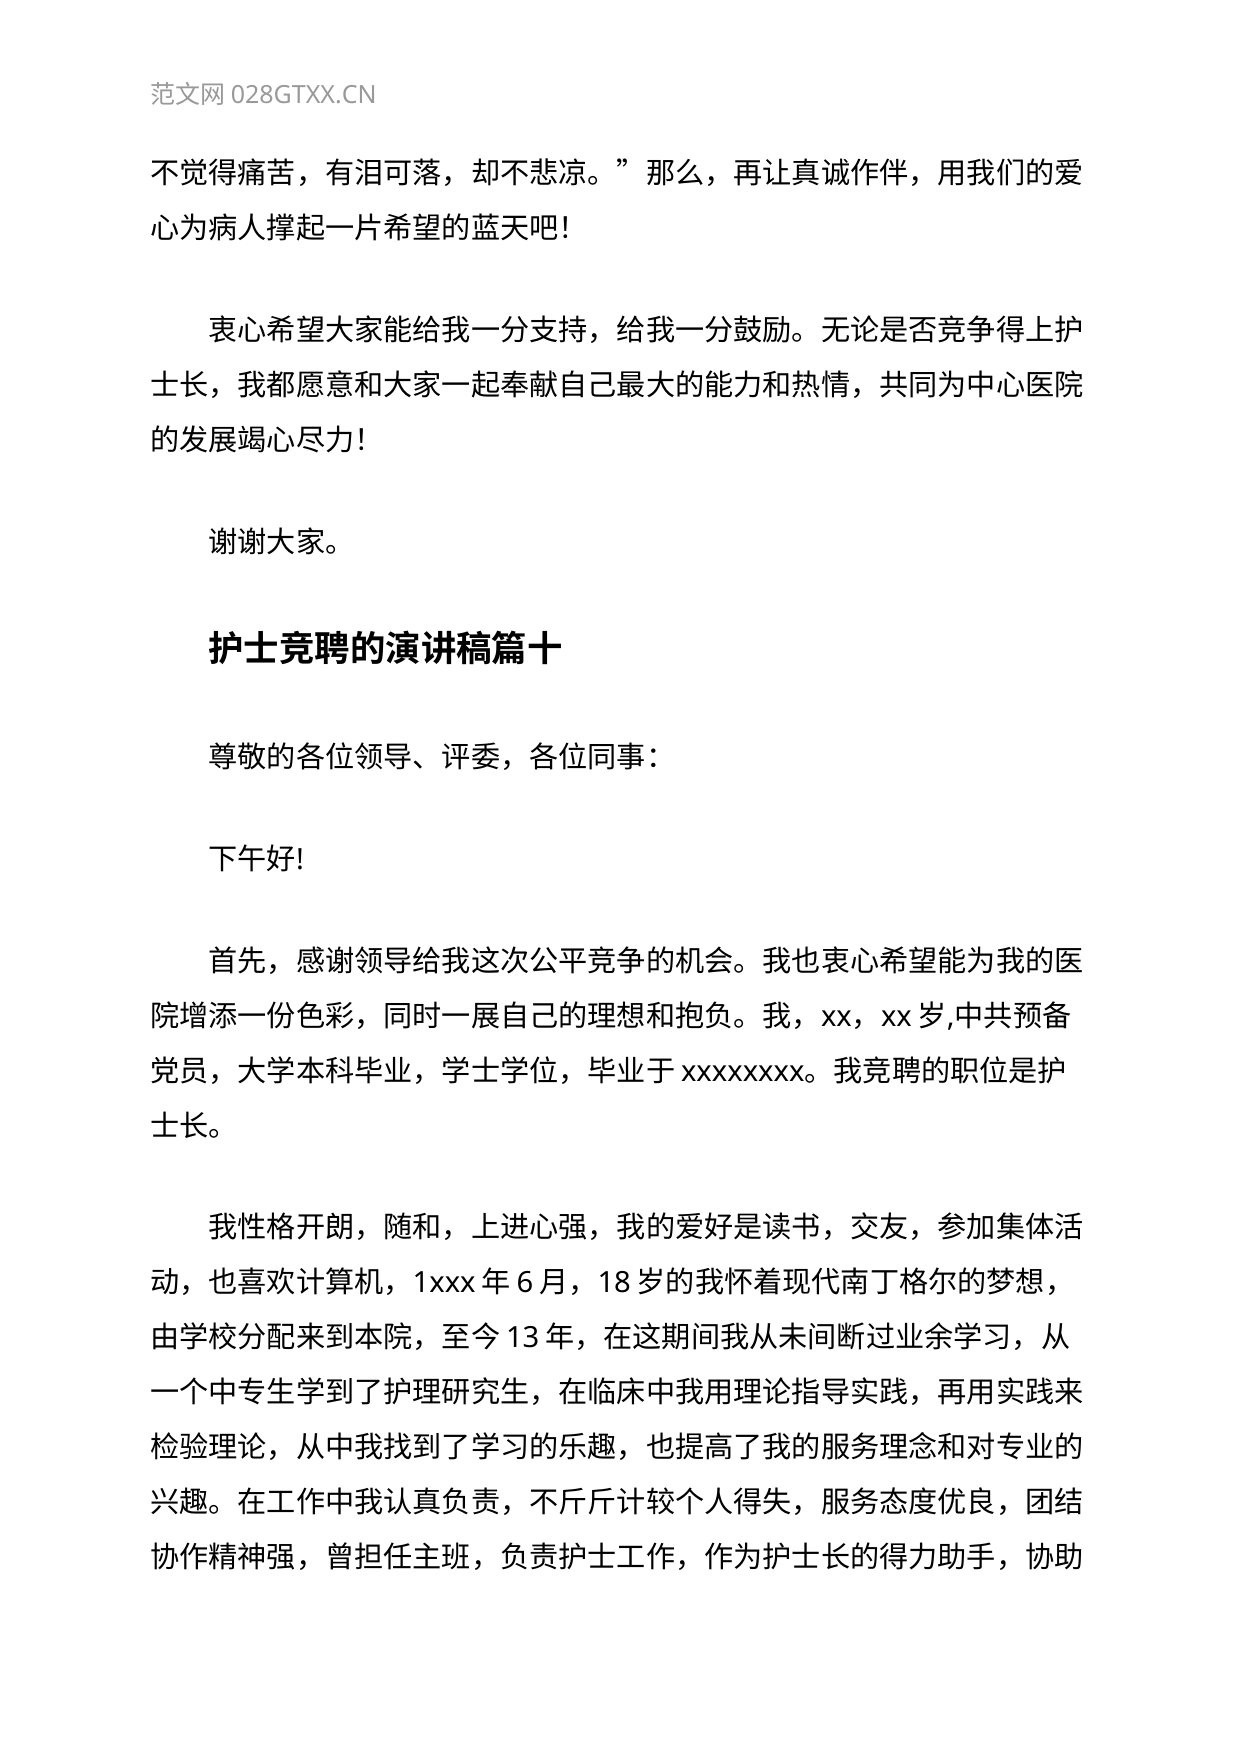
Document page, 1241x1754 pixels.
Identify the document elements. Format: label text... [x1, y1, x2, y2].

text 护士竞聘的演讲稿篇十 [150, 620, 1090, 671]
text 衷心希望大家能给我一分支持，给我一分鼓励。无论是否竞争得上护士长，我都愿意和大家一起奉献自己最大的能力和热情，共同为中心医院的发展竭心尽力！ [150, 307, 1090, 459]
text 尊敬的各位领导、评委，各位同事： [150, 733, 1090, 776]
text 首先，感谢领导给我这次公平竞争的机会。我也衷心希望能为我的医院增添一份色彩，同时一展自己的理想和抱负。我，xx，xx岁,中共预备党员，大学本科毕业，学士学位，毕业于xxxxxxxx。我竞聘的职位是护士长。 [150, 937, 1090, 1144]
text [150, 150, 1090, 247]
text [150, 1204, 1090, 1576]
text 谢谢大家。 [150, 518, 1090, 561]
text 下午好! [150, 835, 1090, 878]
